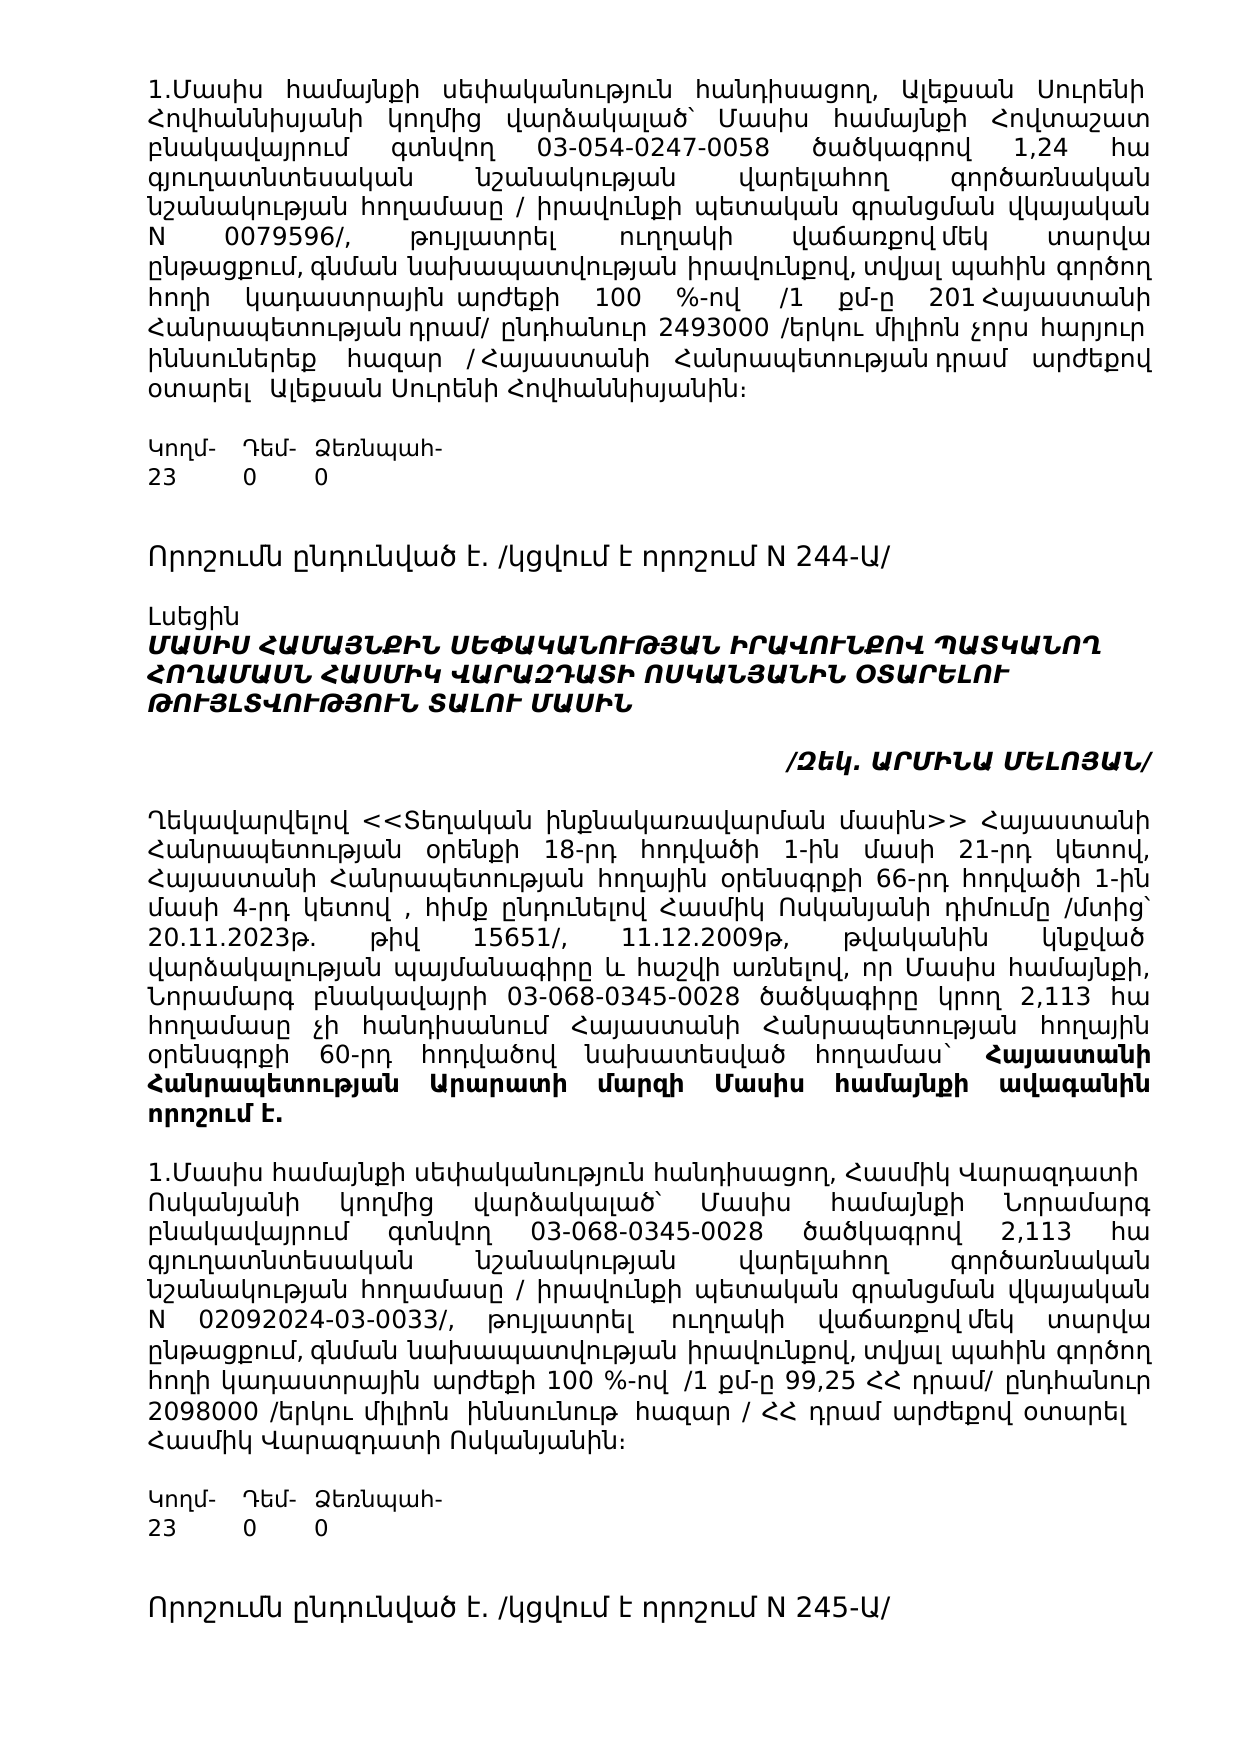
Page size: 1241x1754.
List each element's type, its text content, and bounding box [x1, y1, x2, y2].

table_header Կողմ-23 [146, 433, 241, 511]
table_header Դեմ-0 [241, 433, 312, 511]
table_header Ձեռնպահ-0 [312, 433, 446, 511]
text 1․Մասիս համայնքի սեփականություն հանդիսացող, Ալեքսան Սուրենի Հովհաննիսյանի կողմից վարձակալած՝ Մասիս համայնքի Հովտաշատ բնակավայրում գտնվող 03-054-0247-0058 ծածկագրով 1,24 հա գյուղատնտեսական նշանակության վարելահող գործառնական նշանակության հողամասը / իրավունքի պետական գրանցման վկայական N 0079596/, թույլատրել ուղղակի վաճառքով մեկ տարվա ընթացքում, գնման նախապատվության իրավունքով, տվյալ պահին գործող հողի կադաստրային արժեքի 100 %-ով /1 քմ-ը 201 Հայաստանի Հանրապետության դրամ/ ընդհանուր 2493000 /երկու միլիոն չորս հարյուր իննսուներեք հազար / Հայաստանի Հանրապետության դրամ արժեքով օտարել Ալեքսան Սուրենի Հովհաննիսյանին։ [147, 74, 1151, 404]
table_header Ձեռնպահ-0 [312, 1485, 446, 1562]
text Որոշումն ընդունված է. /կցվում է որոշում N 245-Ա/ [147, 1591, 1151, 1624]
table_header Դեմ-0 [241, 1485, 312, 1562]
text 1․Մասիս համայնքի սեփականություն հանդիսացող, Հասմիկ Վարազդատի Ոսկանյանի կողմից վարձակալած՝ Մասիս համայնքի Նորամարգ բնակավայրում գտնվող 03-068-0345-0028 ծածկագրով 2,113 հա գյուղատնտեսական նշանակության վարելահող գործառնական նշանակության հողամասը / իրավունքի պետական գրանցման վկայական N 02092024-03-0033/, թույլատրել ուղղակի վաճառքով մեկ տարվա ընթացքում, գնման նախապատվության իրավունքով, տվյալ պահին գործող հողի կադաստրային արժեքի 100 %-ով /1 քմ-ը 99,25 ՀՀ դրամ/ ընդհանուր 2098000 /երկու միլիոն իննսունութ հազար / ՀՀ դրամ արժեքով օտարել Հասմիկ Վարազդատի Ոսկանյանին։ [147, 1157, 1151, 1456]
text Ղեկավարվելով <<Տեղական ինքնակառավարման մասին>> Հայաստանի Հանրապետության օրենքի 18-րդ հոդվածի 1-ին մասի 21-րդ կետով, Հայաստանի Հանրապետության հողային օրենսգրքի 66-րդ հոդվածի 1-ին մասի 4-րդ կետով , հիմք ընդունելով Հասմիկ Ոսկանյանի դիմումը /մտից՝ 20.11.2023թ. թիվ 15651/, 11.12.2009թ, թվականին կնքված վարձակալության պայմանագիրը և հաշվի առնելով, որ Մասիս համայնքի, Նորամարգ բնակավայրի 03-068-0345-0028 ծածկագիրը կրող 2,113 հա հողամասը չի հանդիսանում Հայաստանի Հանրապետության հողային օրենսգրքի 60-րդ հոդվածով նախատեսված հողամաս` Հայաստանի Հանրապետության Արարատի մարզի Մասիս համայնքի ավագանին որոշում է․ [147, 806, 1151, 1128]
text Լսեցին ՄԱՍԻՍ ՀԱՄԱՅՆՔԻՆ ՍԵՓԱԿԱՆՈՒԹՅԱՆ ԻՐԱՎՈՒՆՔՈՎ ՊԱՏԿԱՆՈՂ ՀՈՂԱՄԱՍՆ ՀԱՍՄԻԿ ՎԱՐԱԶԴԱՏԻ ՈՍԿԱՆՅԱՆԻՆ ՕՏԱՐԵԼՈՒ ԹՈՒՅԼՏՎՈՒԹՅՈՒՆ ՏԱԼՈՒ ՄԱՍԻՆ [147, 602, 1151, 718]
table_header Կողմ-23 [146, 1485, 241, 1562]
text Որոշումն ընդունված է. /կցվում է որոշում N 244-Ա/ [147, 540, 1151, 572]
text /Զեկ. ԱՐՄԻՆԱ ՄԵԼՈՅԱՆ/ [147, 747, 1151, 777]
